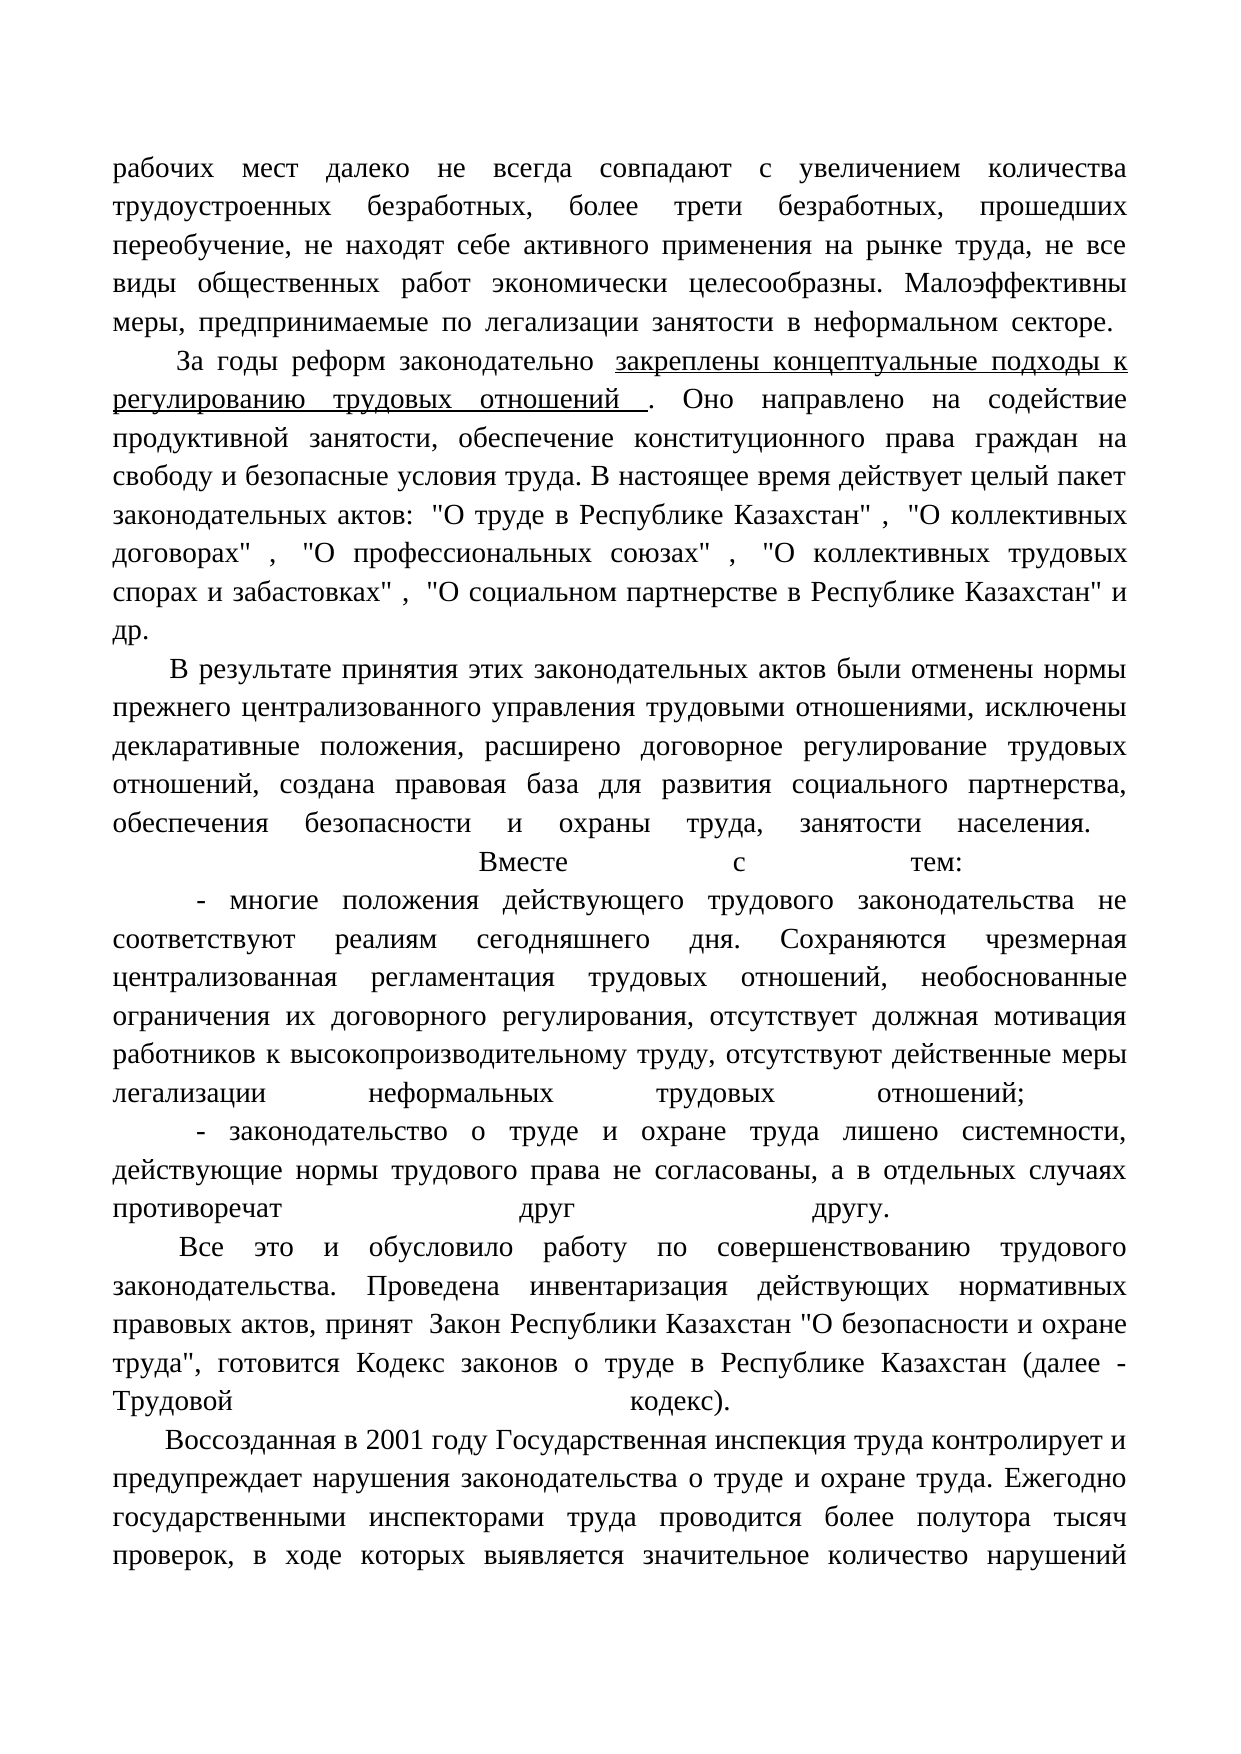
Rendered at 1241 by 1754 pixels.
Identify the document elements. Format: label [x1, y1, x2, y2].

text [112, 150, 1128, 1571]
